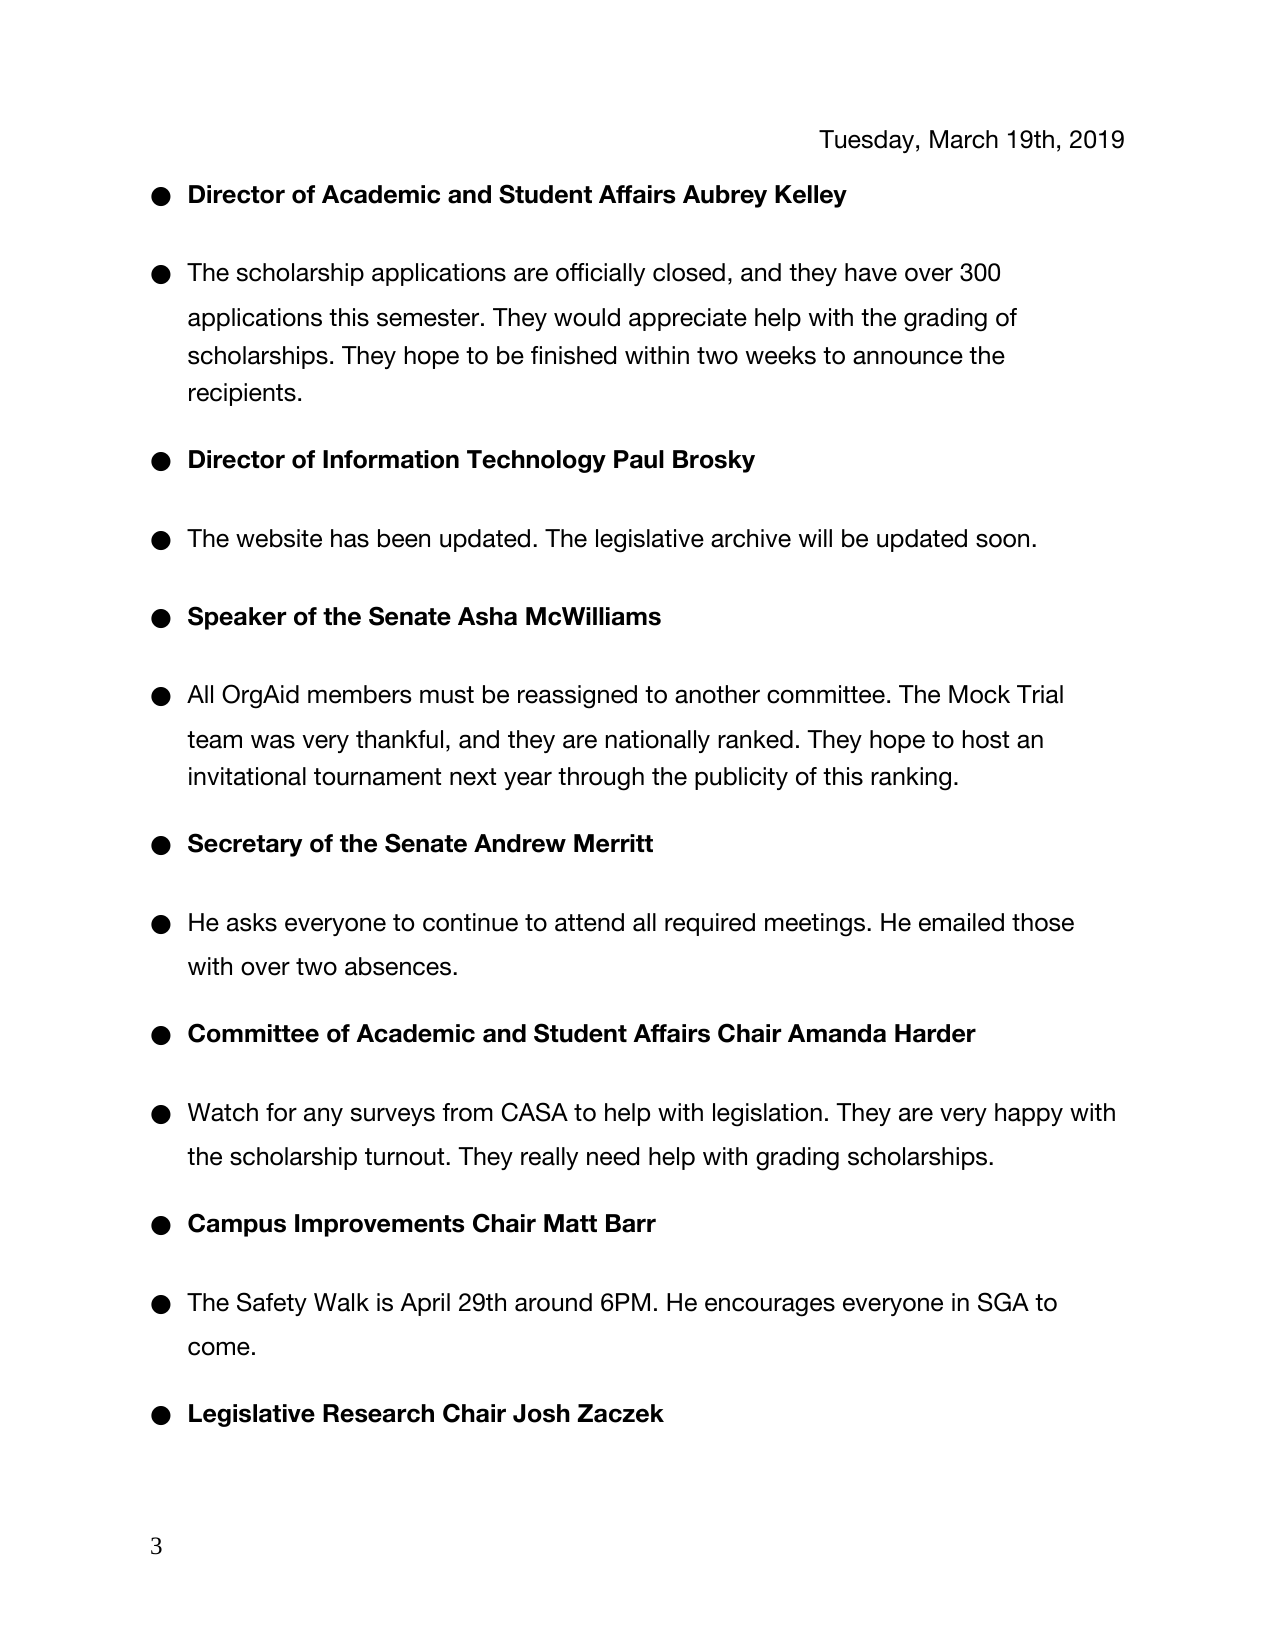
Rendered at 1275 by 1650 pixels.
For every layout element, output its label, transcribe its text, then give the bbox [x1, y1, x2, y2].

list Director of Information Technology Paul Brosky [150, 432, 1125, 483]
list Director of Academic and Student Affairs Aubrey Kelley [150, 166, 1125, 218]
list Secretary of the Senate Andrew Merritt [150, 816, 1125, 867]
list The Safety Walk is April 29th around 6PM. He encourages everyone in SGA to come. [150, 1274, 1125, 1363]
list The scholarship applications are officially closed, and they have over 300 applications this semester. They would appreciate help with the grading of scholarships. They hope to be finished within two weeks to announce the recipients. [150, 244, 1125, 409]
list Committee of Academic and Student Affairs Chair Amanda Harder [150, 1006, 1125, 1057]
list All OrgAid members must be reassigned to another committee. The Mock Trial team was very thankful, and they are nationally ranked. They hope to host an invitational tournament next year through the publicity of this ranking. [150, 666, 1125, 793]
list Watch for any surveys from CASA to help with legislation. They are very happy with the scholarship turnout. They really need help with grading scholarships. [150, 1084, 1125, 1173]
list He asks everyone to continue to attend all required meetings. He emailed those with over two absences. [150, 894, 1125, 983]
list The website has been updated. The legislative archive will be updated soon. [150, 510, 1125, 561]
list Campus Improvements Chair Matt Barr [150, 1196, 1125, 1247]
list Legislative Research Chair Josh Zaczek [150, 1386, 1125, 1437]
list Speaker of the Senate Asha McWilliams [150, 588, 1125, 639]
